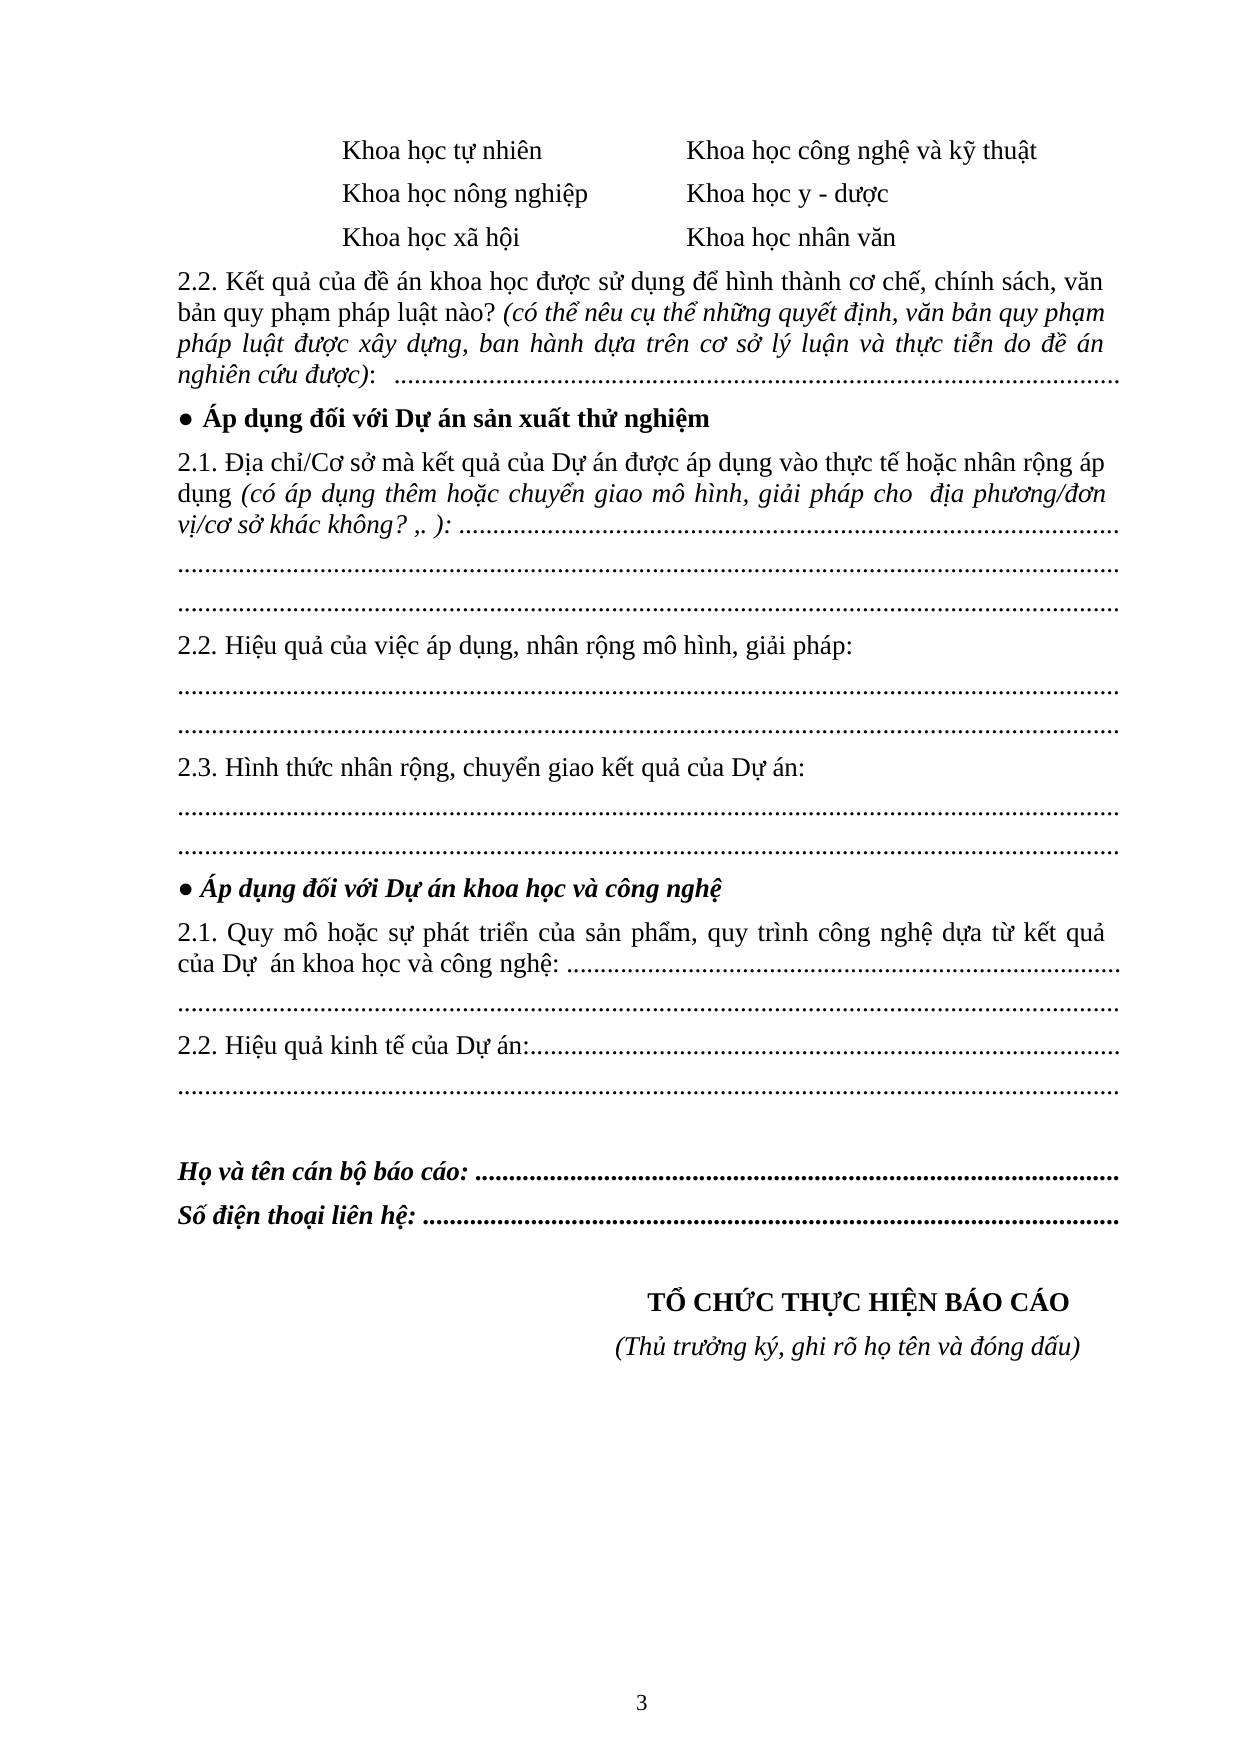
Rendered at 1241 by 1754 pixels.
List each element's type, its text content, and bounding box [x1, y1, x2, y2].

text 2.2. Kết quả của đề án khoa học được sử dụng để hình thành cơ chế, chính sách, văn bản quy phạm pháp luật nào? (có thể nêu cụ thể những quyết định, văn bản quy phạm pháp luật được xây dựng, ban hành dựa trên cơ sở lý luận và thực tiễn do đề án nghiên cứu được): [177, 265, 1106, 389]
text ● Áp dụng đối với Dự án sản xuất thử nghiệm [177, 402, 1106, 433]
text ● Áp dụng đối với Dự án khoa học và công nghệ [177, 872, 1106, 903]
text  Khoa học nông nghiệp  Khoa học y - dược [314, 178, 1106, 209]
text  Khoa học xã hội  Khoa học nhân văn [314, 221, 1106, 252]
text 2.1. Quy mô hoặc sự phát triển của sản phẩm, quy trình công nghệ dựa từ kết quả của Dự án khoa học và công nghệ: [177, 916, 1106, 978]
text Số điện thoại liên hệ: [177, 1199, 1099, 1230]
text  Khoa học tự nhiên  Khoa học công nghệ và kỹ thuật [314, 134, 1106, 165]
text 2.2. Hiệu quả của việc áp dụng, nhân rộng mô hình, giải pháp: [177, 629, 1106, 660]
text 2.3. Hình thức nhân rộng, chuyển giao kết quả của Dự án: [177, 751, 1106, 782]
text 2.1. Địa chỉ/Cơ sở mà kết quả của Dự án được áp dụng vào thực tế hoặc nhân rộng áp dụng (có áp dụng thêm hoặc chuyển giao mô hình, giải pháp cho địa phương/đơn vị/cơ sở khác không? ,. ): [177, 446, 1106, 539]
text 2.2. Hiệu quả kinh tế của Dự án: [177, 1029, 1106, 1060]
text Họ và tên cán bộ báo cáo: [177, 1155, 1099, 1187]
text TỔ CHỨC THỰC HIỆN BÁO CÁO [615, 1286, 1102, 1317]
text (Thủ trưởng ký, ghi rõ họ tên và đóng dấu) [615, 1330, 1102, 1361]
